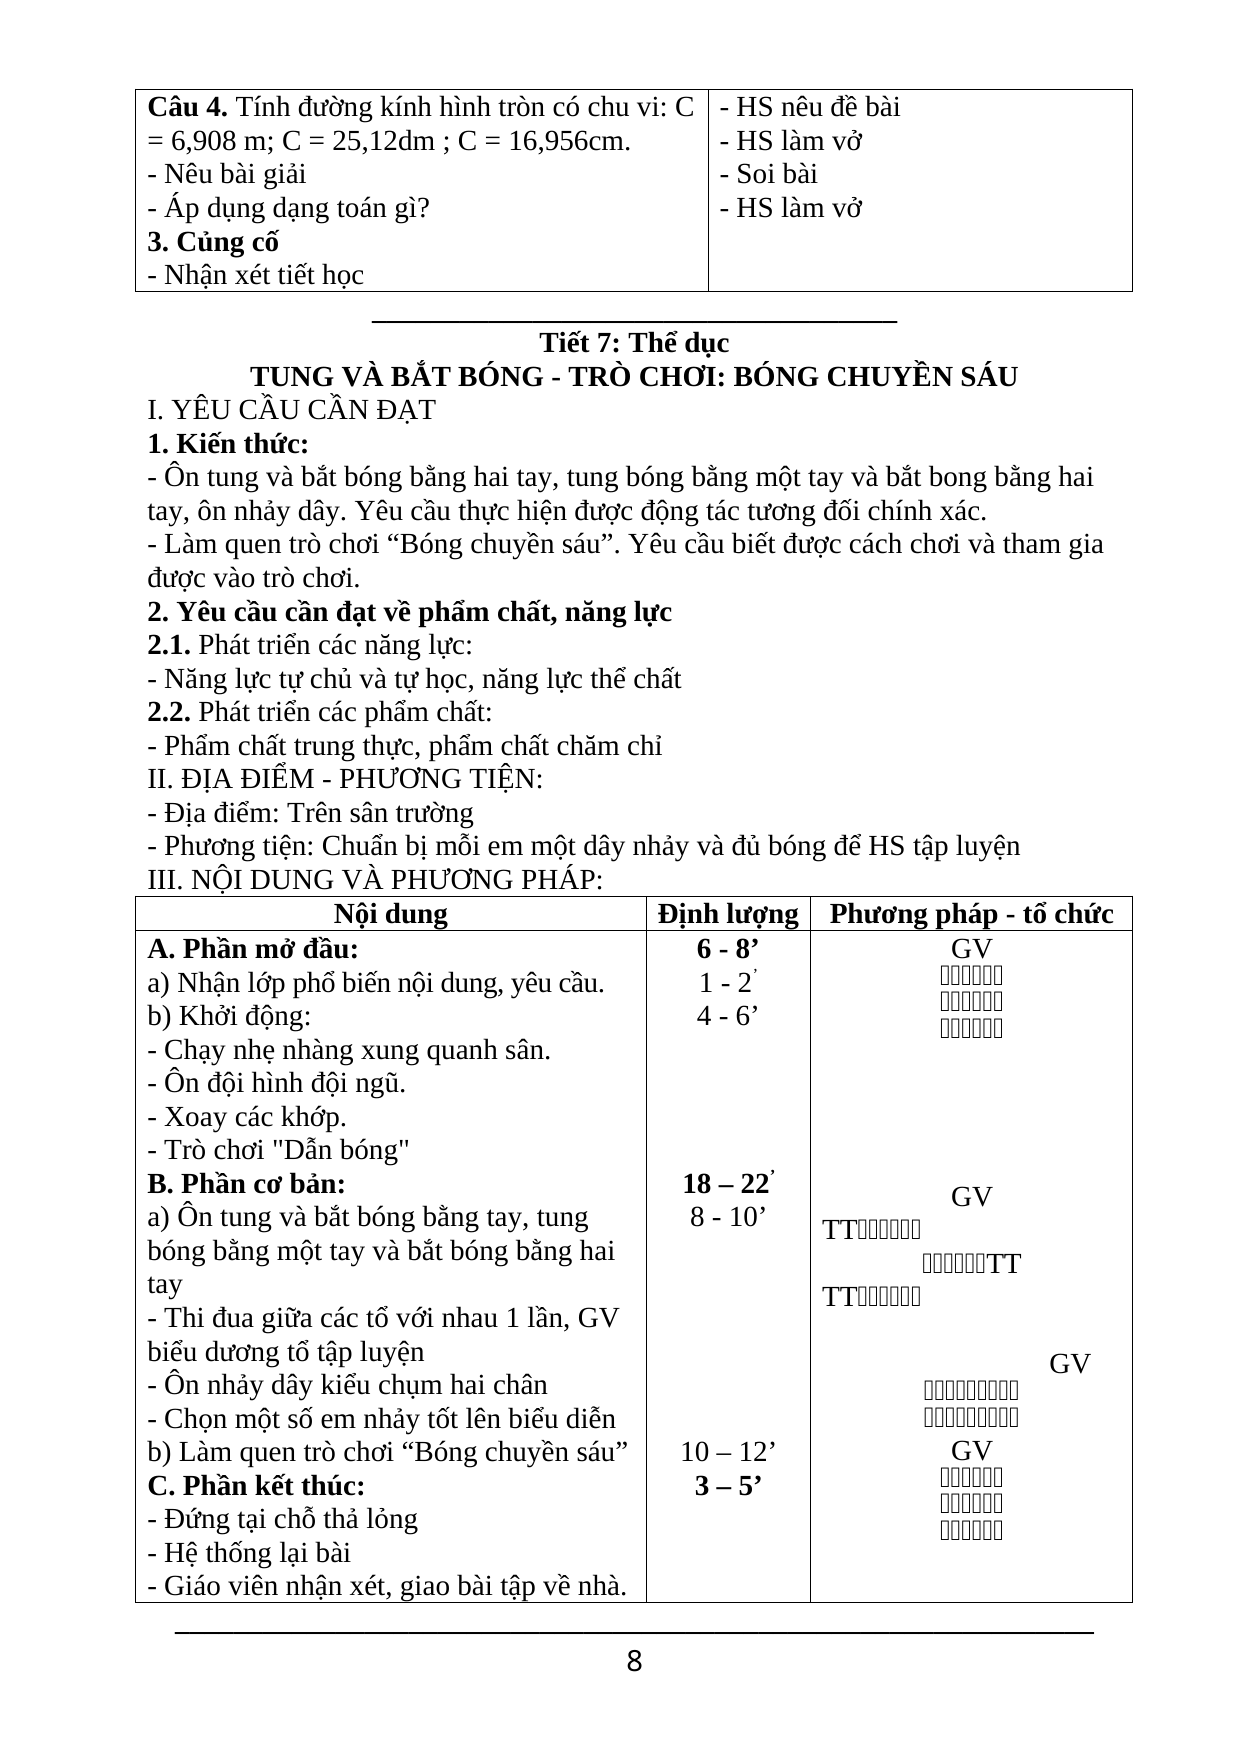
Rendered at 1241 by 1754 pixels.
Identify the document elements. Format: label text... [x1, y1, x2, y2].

text - Năng lực tự chủ và tự học, năng lực thể chất [147, 661, 1122, 694]
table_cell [709, 90, 1132, 291]
table_cell 6 - 8’ 1 - 2’ 4 - 6’ 18 – 22’ 8 - 10’ 10 – 12’ 3 – 5’ [647, 931, 810, 1602]
text Tiết 7: Thể dục [147, 325, 1122, 359]
text 2. Yêu cầu cần đạt về phẩm chất, năng lực [147, 594, 1122, 627]
text - Làm quen trò chơi “Bóng chuyền sáu”. Yêu cầu biết được cách chơi và tham gia được vào trò chơi. [147, 527, 1122, 594]
text I. YÊU CẦU CẦN ĐẠT [147, 392, 1119, 426]
table_header Định lượng [647, 897, 810, 930]
text _______________________________________________________________ [147, 1603, 1122, 1637]
table_cell GV GV TT TT TT GV GV [811, 931, 1132, 1602]
text - Địa điểm: Trên sân trường [147, 795, 1122, 828]
text TUNG VÀ BẮT BÓNG - TRÒ CHƠI: BÓNG CHUYỀN SÁU [147, 359, 1122, 392]
text II. ĐỊA ĐIỂM - PHƯƠNG TIỆN: [147, 761, 1122, 795]
text - Ôn tung và bắt bóng bằng hai tay, tung bóng bằng một tay và bắt bong bằng hai tay, ôn nhảy dây. Yêu cầu thực hiện được động tác tương đối chính xác. [147, 459, 1122, 527]
text 2.2. Phát triển các phẩm chất: [147, 694, 1122, 728]
text ____________________________________ [147, 292, 1122, 325]
table_header Phương pháp - tổ chức [811, 897, 1132, 930]
table_header Nội dung [136, 897, 646, 930]
text - Phương tiện: Chuẩn bị mỗi em một dây nhảy và đủ bóng để HS tập luyện [147, 828, 1122, 862]
text 1. Kiến thức: [147, 426, 1119, 459]
text - Phẩm chất trung thực, phẩm chất chăm chỉ [147, 728, 1122, 761]
text 2.1. Phát triển các năng lực: [147, 627, 1122, 661]
text III. NỘI DUNG VÀ PHƯƠNG PHÁP: [147, 862, 1122, 896]
table_cell A. Phần mở đầu: a) Nhận lớp phổ biến nội dung, yêu cầu. b) Khởi động: - Chạy nhẹ nhàng xung quanh sân. - Ôn đội hình đội ngũ. - Xoay các khớp. - Trò chơi "Dẫn bóng" B. Phần cơ bản: a) Ôn tung và bắt bóng bằng tay, tung bóng bằng một tay và bắt bóng bằng hai tay - Thi đua giữa các tổ với nhau 1 lần, GV biểu dương tổ tập luyện - Ôn nhảy dây kiểu chụm hai chân - Chọn một số em nhảy tốt lên biểu diễn b) Làm quen trò chơi “Bóng chuyền sáu” C. Phần kết thúc: - Đứng tại chỗ thả lỏng - Hệ thống lại bài - Giáo viên nhận xét, giao bài tập về nhà. [136, 931, 646, 1602]
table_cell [136, 90, 708, 291]
